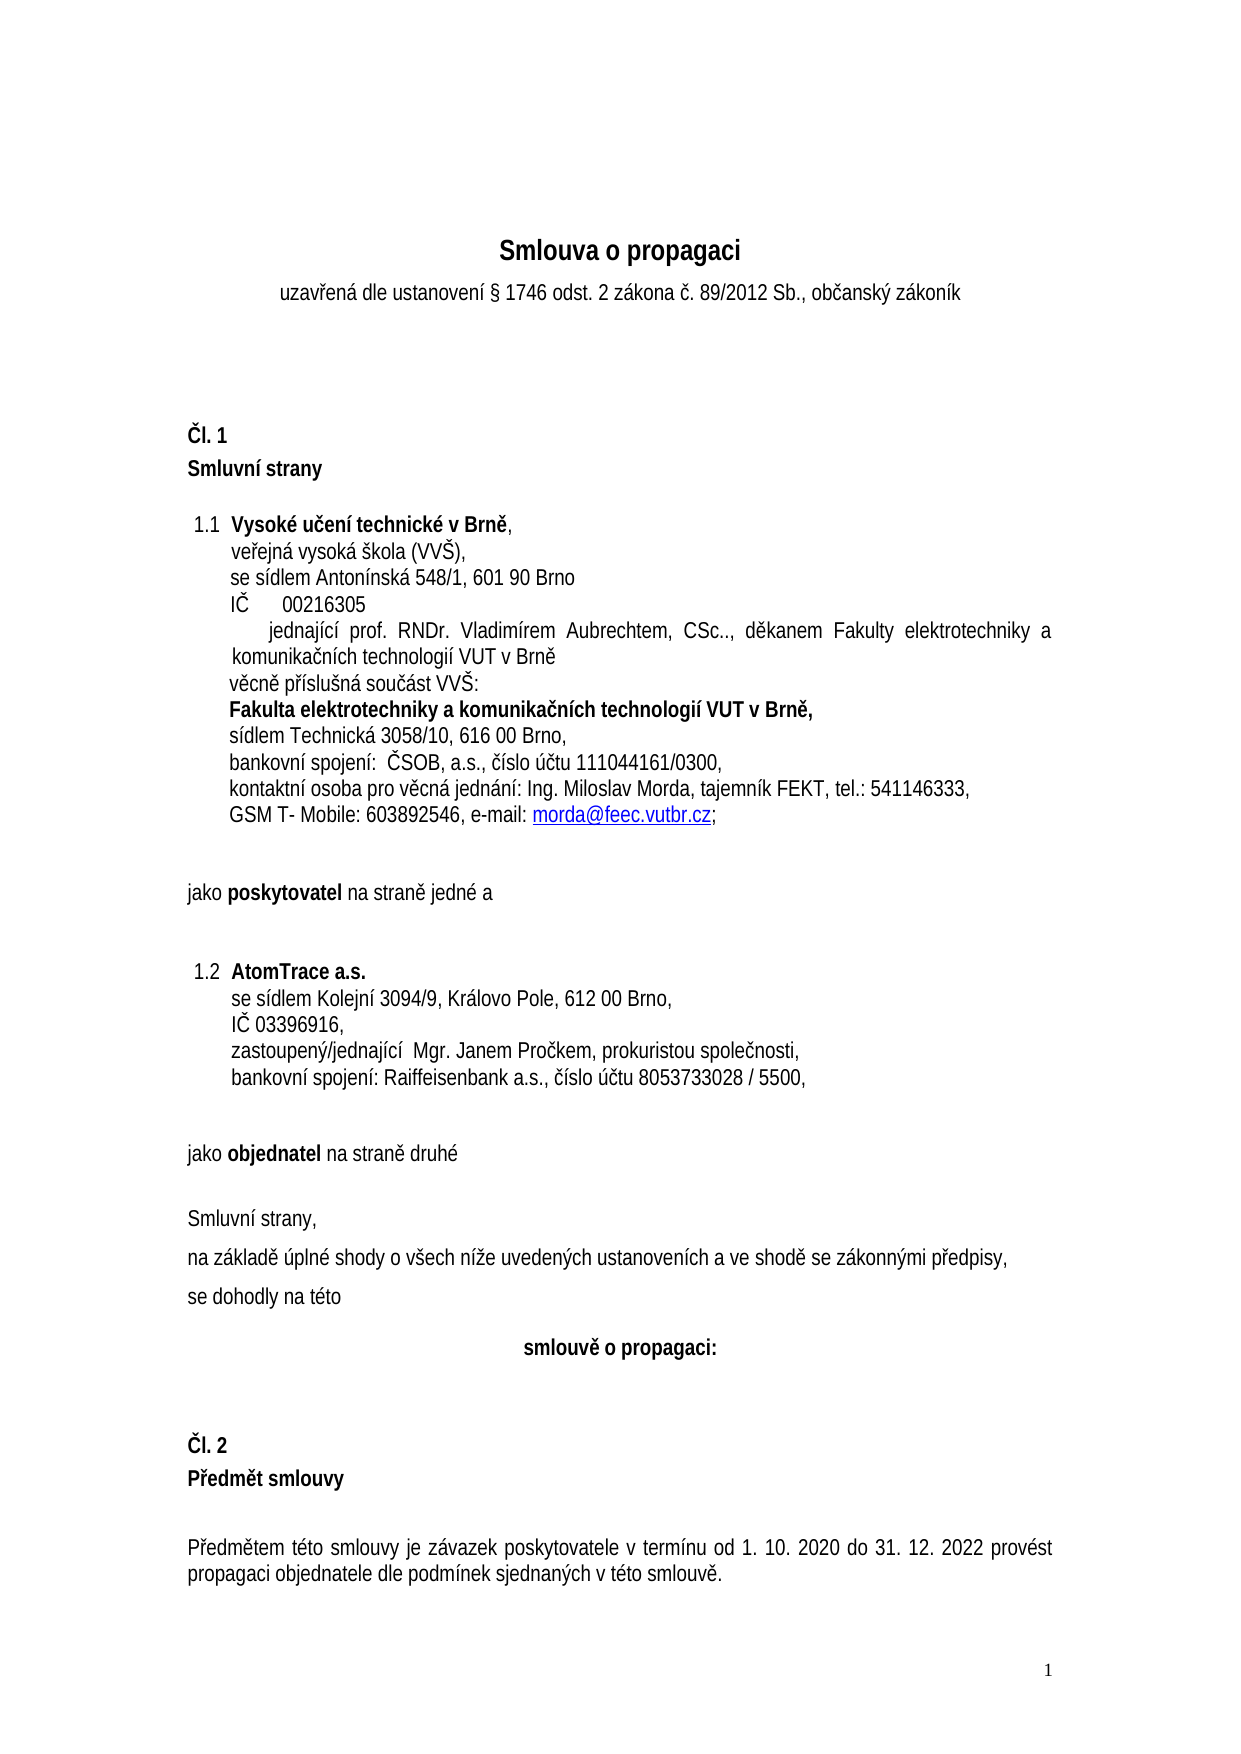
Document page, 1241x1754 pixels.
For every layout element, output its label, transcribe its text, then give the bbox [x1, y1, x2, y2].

text se sídlem Antonínská 548/1, 601 90 Brno [194, 564, 1053, 591]
subtitle Smlouva o propagaci [187, 233, 1053, 267]
list AtomTrace a.s. [194, 958, 1053, 984]
text se dohodly na této [187, 1283, 1053, 1309]
subtitle Smluvní strany [187, 455, 1053, 481]
subtitle Předmět smlouvy [187, 1464, 1053, 1491]
text kontaktní osoba pro věcná jednání: Ing. Miloslav Morda, tajemník FEKT, tel.: 541146333, [187, 775, 1053, 801]
text se sídlem Kolejní 3094/9, Královo Pole, 612 00 Brno, [194, 984, 1053, 1011]
text jako objednatel na straně druhé [187, 1140, 1053, 1166]
text jednající prof. RNDr. Vladimírem Aubrechtem, CSc.., děkanem Fakulty elektrotechniky a komunikačních technologií VUT v Brně [194, 617, 1053, 669]
subtitle smlouvě o propagaci: [187, 1334, 1053, 1361]
text sídlem Technická 3058/10, 616 00 Brno, [187, 722, 1053, 749]
text IČ 00216305 [194, 591, 1053, 617]
text uzavřená dle ustanovení § 1746 odst. 2 zákona č. 89/2012 Sb., občanský zákoník [187, 279, 1053, 306]
text IČ 03396916, [194, 1011, 1053, 1037]
text Předmětem této smlouvy je závazek poskytovatele v termínu od 1. 10. 2020 do 31. 12. 2022 provést propagaci objednatele dle podmínek sjednaných v této smlouvě. [187, 1534, 1053, 1586]
text bankovní spojení: ČSOB, a.s., číslo účtu 111044161/0300, [187, 749, 1053, 775]
list Vysoké učení technické v Brně, [194, 511, 1053, 538]
text jako poskytovatel na straně jedné a [187, 879, 1053, 905]
text bankovní spojení: Raiffeisenbank a.s., číslo účtu 8053733028 / 5500, [194, 1063, 1053, 1090]
subtitle Čl. 1 [187, 422, 1053, 449]
text Fakulta elektrotechniky a komunikačních technologií VUT v Brně, [187, 696, 1053, 722]
subtitle Čl. 2 [187, 1432, 1053, 1458]
text Smluvní strany, [187, 1205, 1053, 1231]
text GSM T- Mobile: 603892546, e-mail: morda@feec.vutbr.cz; [187, 801, 1053, 828]
text zastoupený/jednající Mgr. Janem Pročkem, prokuristou společnosti, [194, 1037, 1053, 1063]
text na základě úplné shody o všech níže uvedených ustanoveních a ve shodě se zákonnými předpisy, [187, 1244, 1053, 1270]
text veřejná vysoká škola (VVŠ), [231, 538, 1053, 564]
text věcně příslušná součást VVŠ: [187, 669, 1053, 696]
